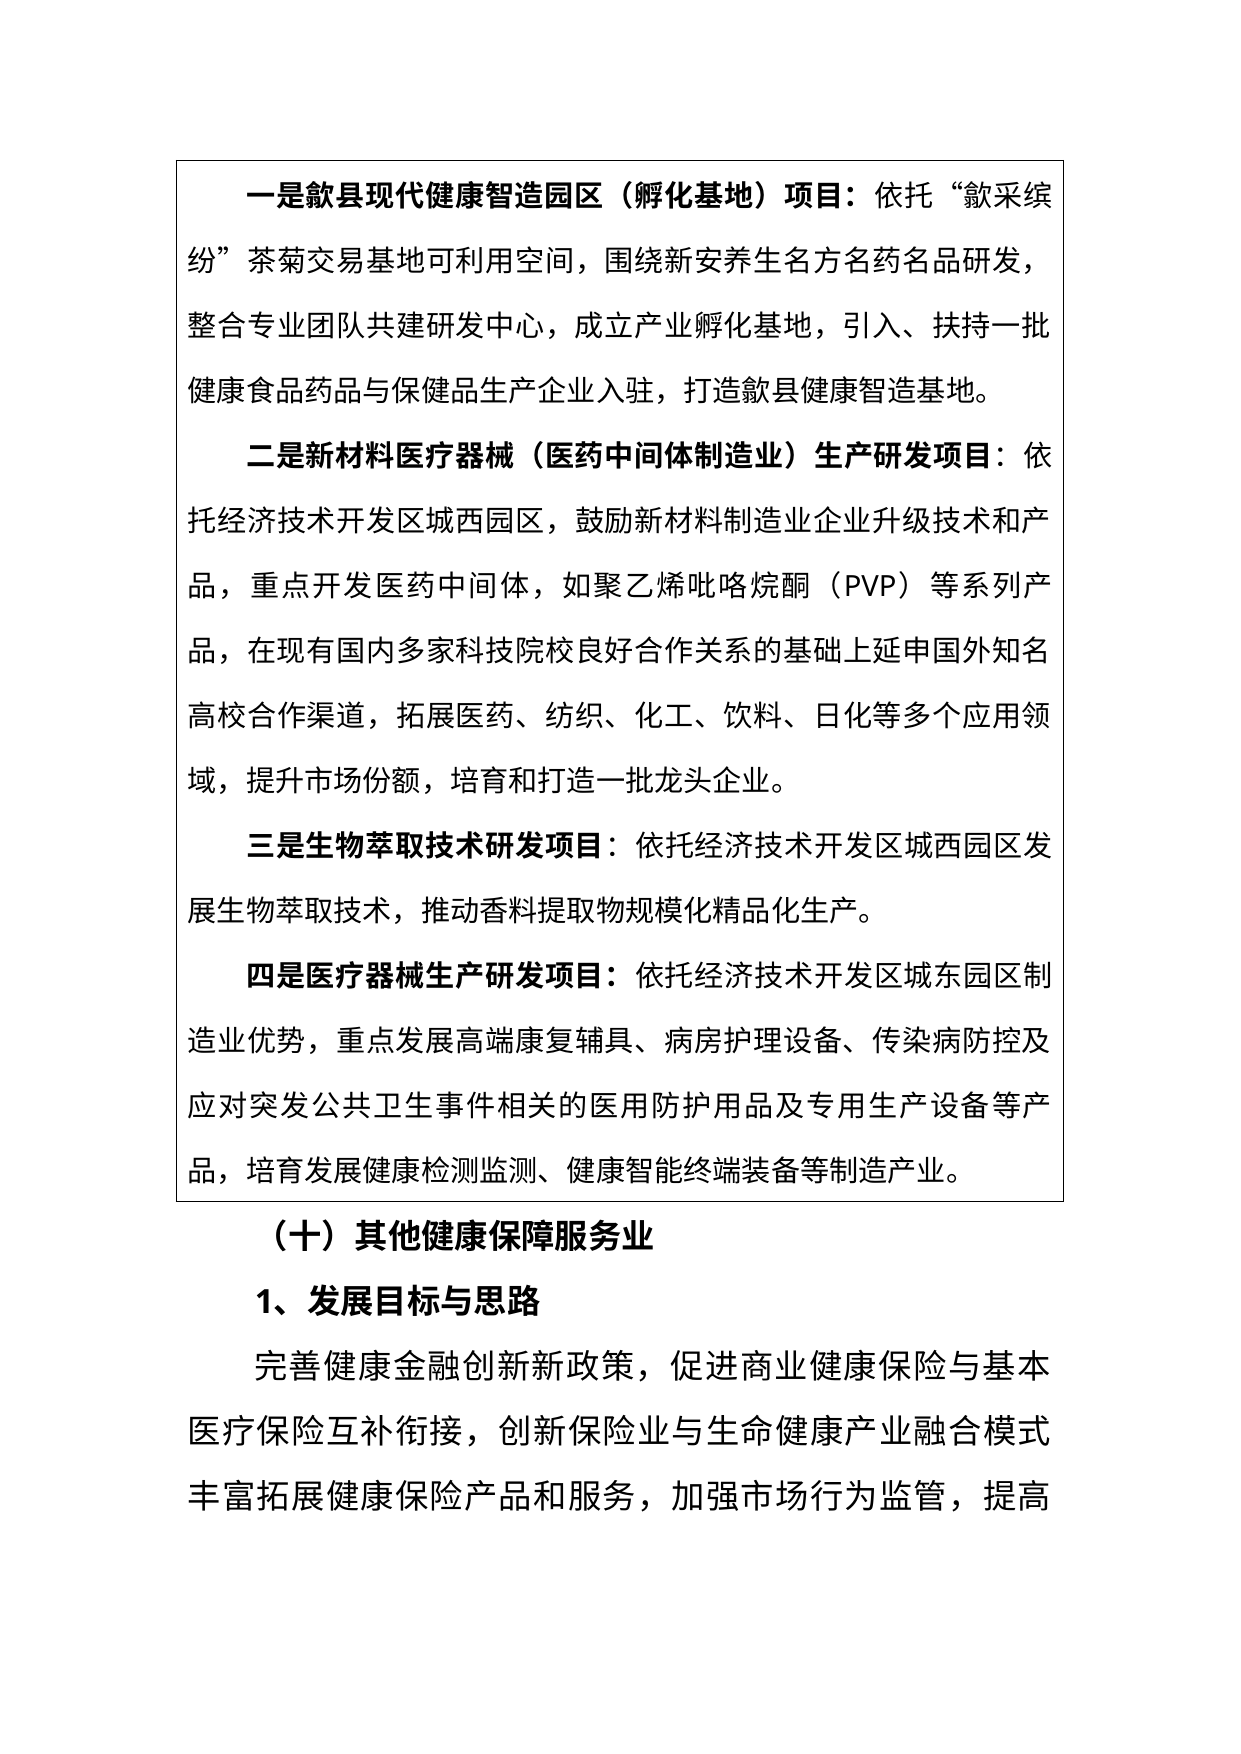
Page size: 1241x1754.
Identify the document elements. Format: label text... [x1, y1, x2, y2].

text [187, 1332, 1053, 1527]
table_cell 一是歙县现代健康智造园区（孵化基地）项目：依托“歙采缤纷”茶菊交易基地可利用空间，围绕新安养生名方名药名品研发，整合专业团队共建研发中心，成立产业孵化基地，引入、扶持一批健康食品药品与保健品生产企业入驻，打造歙县健康智造基地。 二是新材料医疗器械（医药中间体制造业）生产研发项目：依托经济技术开发区城西园区，鼓励新材料制造业企业升级技术和产品，重点开发医药中间体，如聚乙烯吡咯烷酮（PVP）等系列产品，在现有国内多家科技院校良好合作关系的基础上延申国外知名高校合作渠道，拓展医药、纺织、化工、饮料、日化等多个应用领域，提升市场份额，培育和打造一批龙头企业。 三是生物萃取技术研发项目：依托经济技术开发区城西园区发展生物萃取技术，推动香料提取物规模化精品化生产。 四是医疗器械生产研发项目：依托经济技术开发区城东园区制造业优势，重点发展高端康复辅具、病房护理设备、传染病防控及应对突发公共卫生事件相关的医用防护用品及专用生产设备等产品，培育发展健康检测监测、健康智能终端装备等制造产业。 [177, 161, 1063, 1201]
text 1、发展目标与思路 [187, 1267, 1053, 1332]
subtitle （十）其他健康保障服务业 [187, 1202, 1053, 1267]
